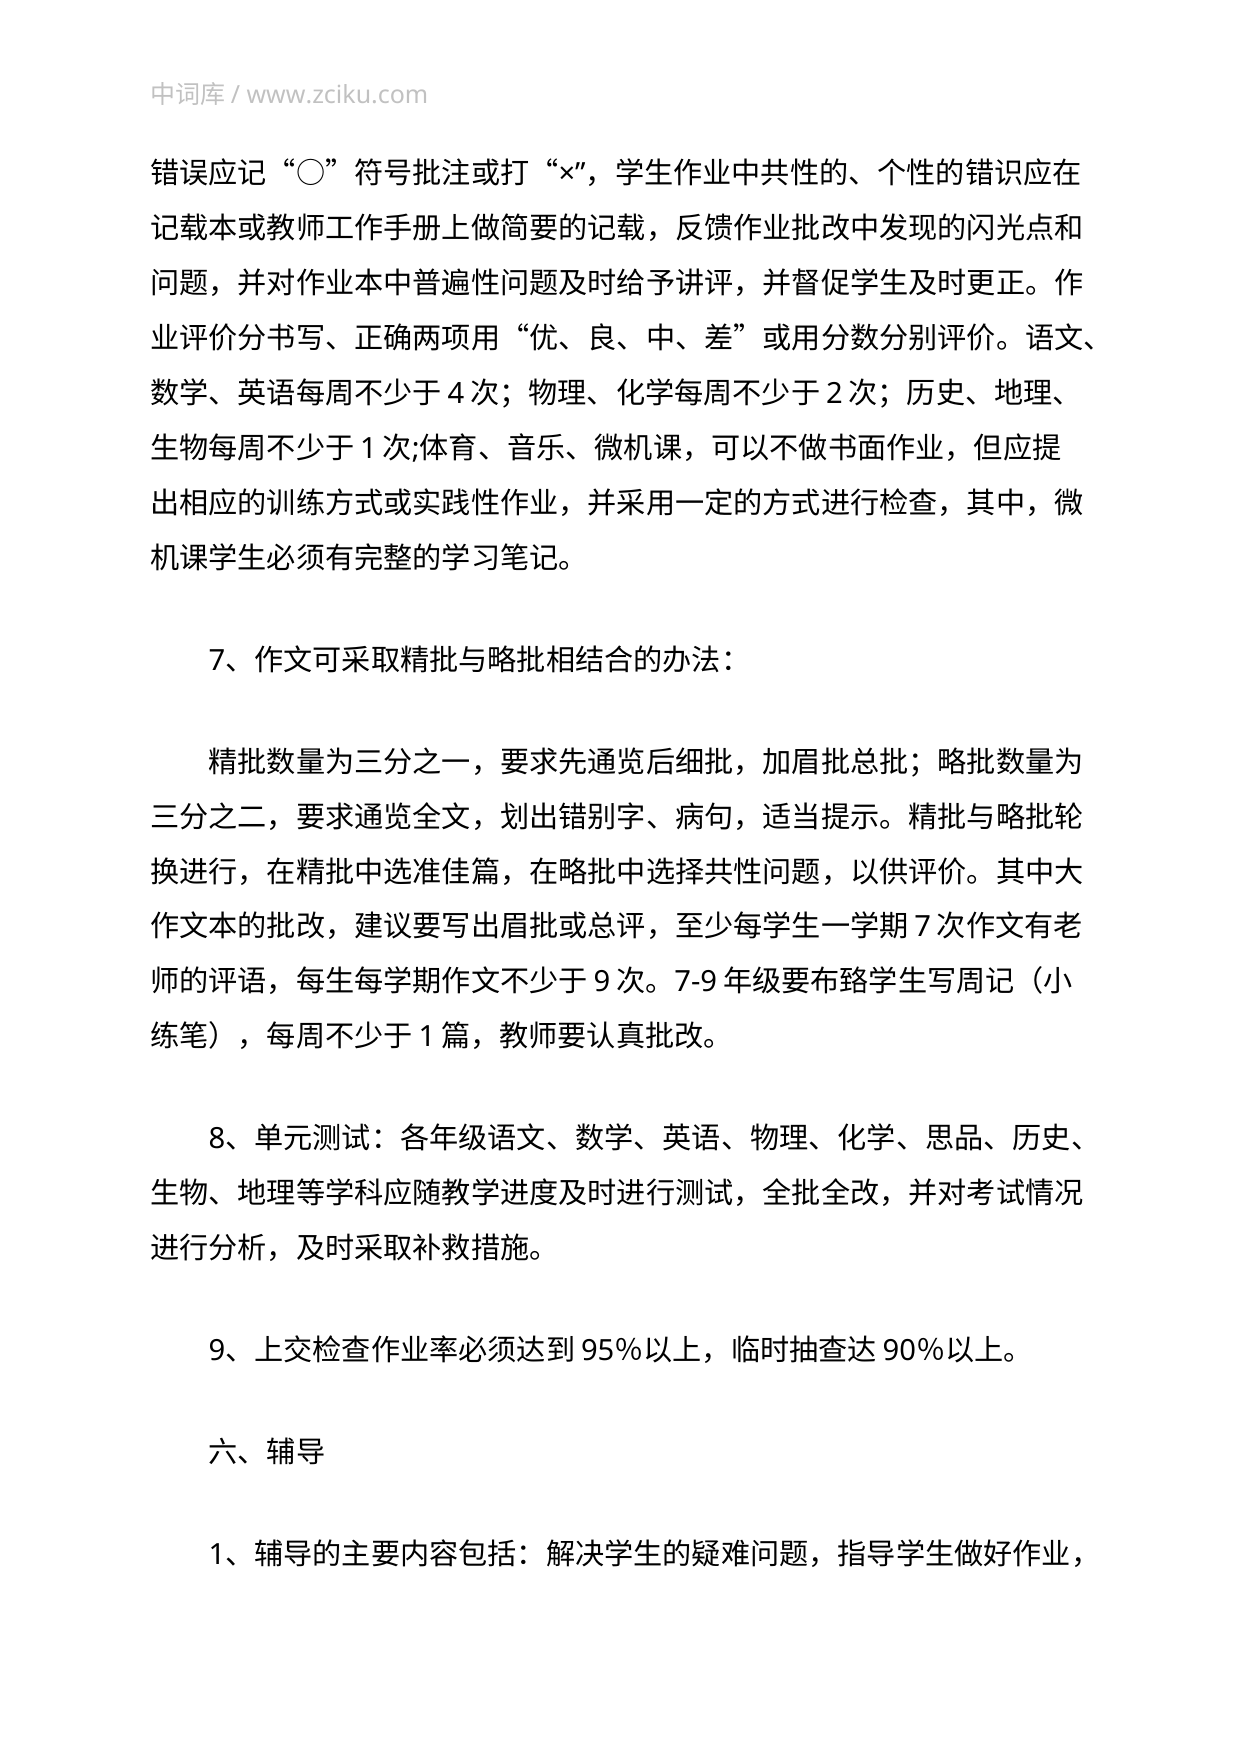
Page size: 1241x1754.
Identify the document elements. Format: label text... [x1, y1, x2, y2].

text 8、单元测试：各年级语文、数学、英语、物理、化学、思品、历史、生物、地理等学科应随教学进度及时进行测试，全批全改，并对考试情况进行分析，及时采取补救措施。 [150, 1115, 1090, 1267]
text 7、作文可采取精批与略批相结合的办法： [150, 636, 1090, 679]
text 六、辅导 [150, 1429, 1090, 1471]
text 精批数量为三分之一，要求先通览后细批，加眉批总批；略批数量为三分之二，要求通览全文，划出错别字、病句，适当提示。精批与略批轮换进行，在精批中选准佳篇，在略批中选择共性问题，以供评价。其中大作文本的批改，建议要写出眉批或总评，至少每学生一学期7次作文有老师的评语，每生每学期作文不少于9次。7-9年级要布臵学生写周记（小练笔），每周不少于1篇，教师要认真批改。 [150, 738, 1090, 1055]
text 9、上交检查作业率必须达到95％以上，临时抽查达90％以上。 [150, 1327, 1090, 1369]
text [150, 150, 1090, 577]
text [150, 1530, 1090, 1573]
